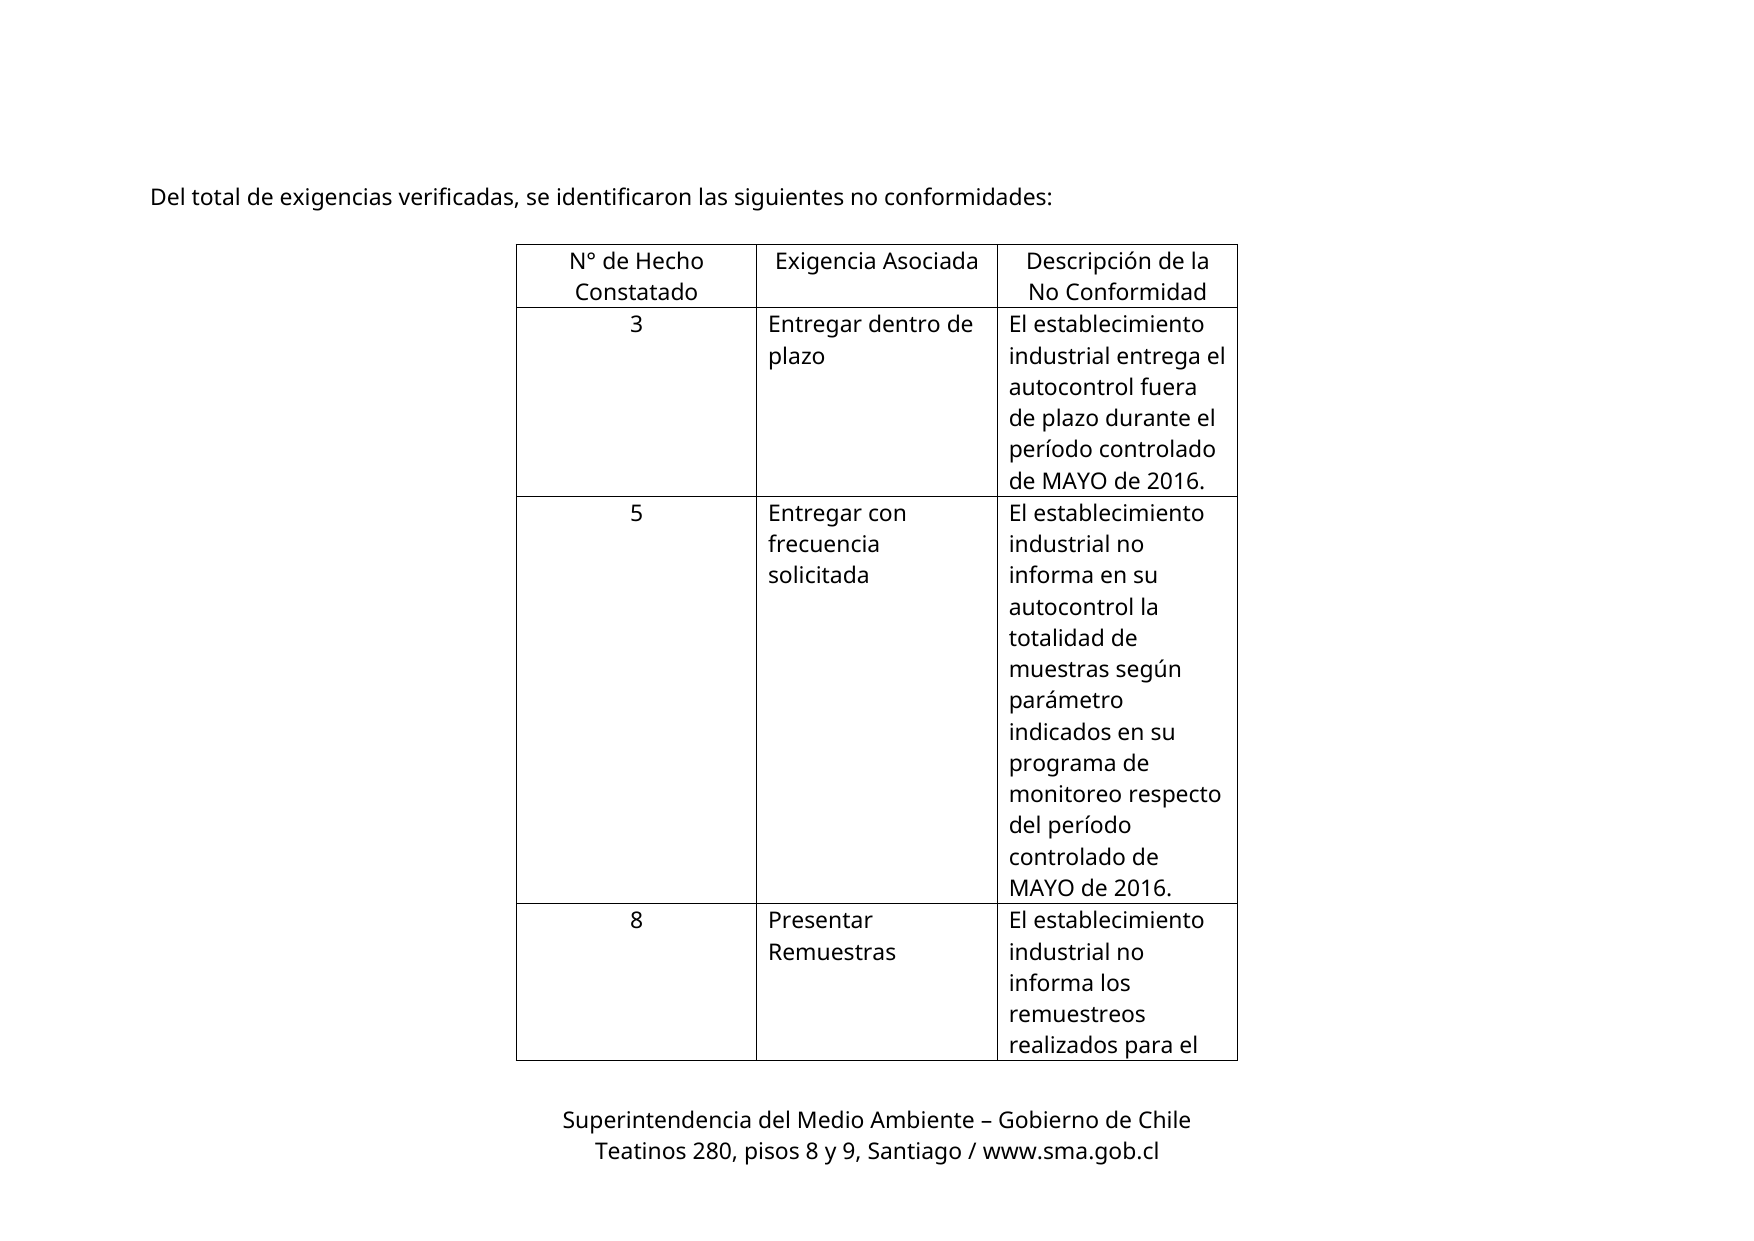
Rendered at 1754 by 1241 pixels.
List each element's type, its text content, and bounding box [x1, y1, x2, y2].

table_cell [998, 904, 1237, 1060]
table_cell 5 [517, 497, 756, 903]
table_header Descripción de la No Conformidad [998, 245, 1237, 307]
table_header Exigencia Asociada [757, 245, 997, 307]
table_cell 8 [517, 904, 756, 1060]
table_cell Entregar dentro de plazo [757, 308, 997, 496]
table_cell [757, 904, 997, 1060]
table_cell 3 [517, 308, 756, 496]
table_cell Entregar con frecuencia solicitada [757, 497, 997, 903]
table_cell El establecimiento industrial entrega el autocontrol fuera de plazo durante el período controlado de MAYO de 2016. [998, 308, 1237, 496]
text Del total de exigencias verificadas, se identificaron las siguientes no conformidades: [150, 150, 1604, 212]
table_header N° de Hecho Constatado [517, 245, 756, 307]
table_cell El establecimiento industrial no informa en su autocontrol la totalidad de muestras según parámetro indicados en su programa de monitoreo respecto del período controlado de MAYO de 2016. [998, 497, 1237, 903]
